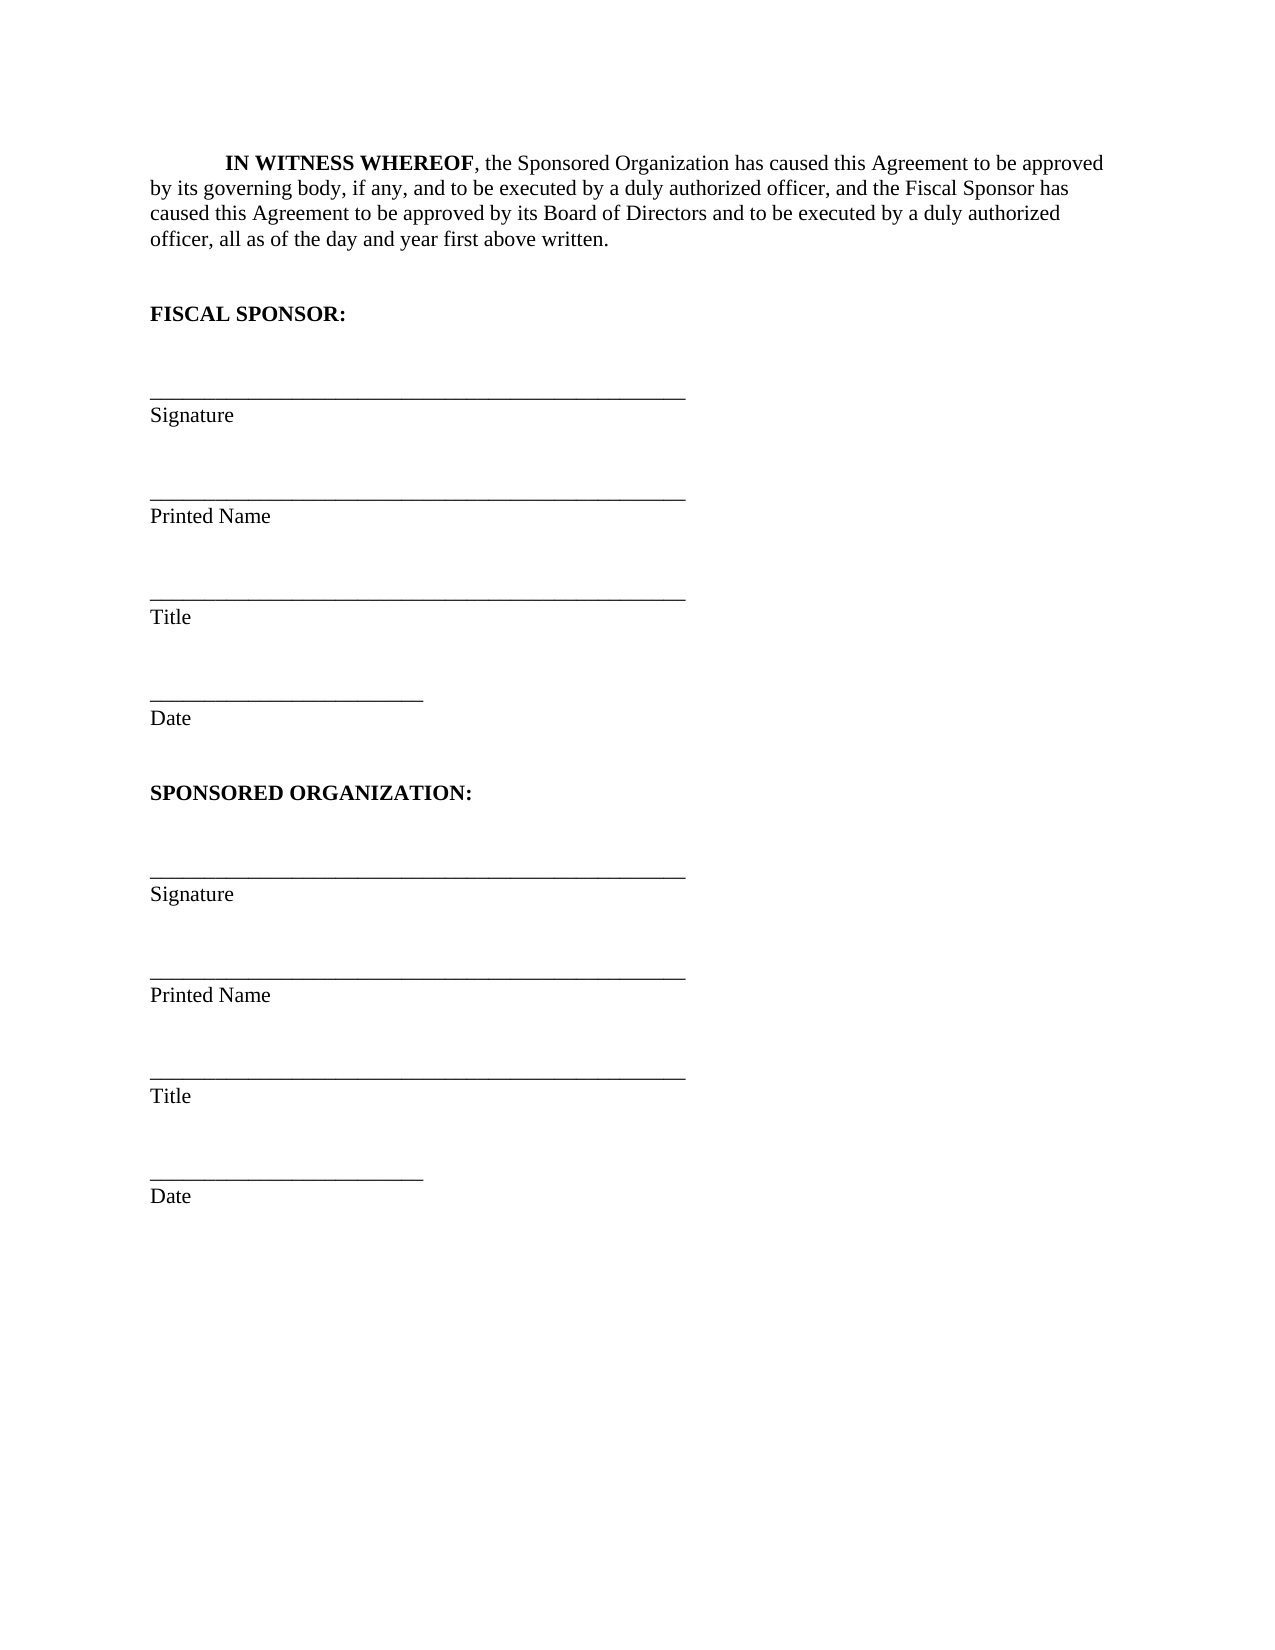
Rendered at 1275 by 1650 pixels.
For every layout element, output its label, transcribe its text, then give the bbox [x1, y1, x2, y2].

text IN WITNESS WHEREOF, the Sponsored Organization has caused this Agreement to be approved by its governing body, if any, and to be executed by a duly authorized officer, and the Fiscal Sponsor has caused this Agreement to be approved by its Board of Directors and to be executed by a duly authorized officer, all as of the day and year first above written. [150, 150, 1125, 251]
text Signature [150, 881, 1125, 906]
text _________________________________________________ [150, 856, 1125, 881]
text _________________________ [150, 679, 1125, 704]
text Printed Name [150, 982, 1125, 1007]
text _________________________________________________ [150, 1057, 1125, 1083]
text SPONSORED ORGANIZATION: [150, 780, 1125, 805]
text FISCAL SPONSOR: [150, 301, 1125, 326]
text _________________________ [150, 1158, 1125, 1183]
text Signature [150, 402, 1125, 427]
text Title [150, 604, 1125, 629]
text Date [150, 704, 1125, 730]
text _________________________________________________ [150, 578, 1125, 604]
text Title [150, 1083, 1125, 1108]
text _________________________________________________ [150, 957, 1125, 982]
text Date [150, 1183, 1125, 1209]
text _________________________________________________ [150, 377, 1125, 402]
text _________________________________________________ [150, 478, 1125, 503]
text Printed Name [150, 503, 1125, 528]
